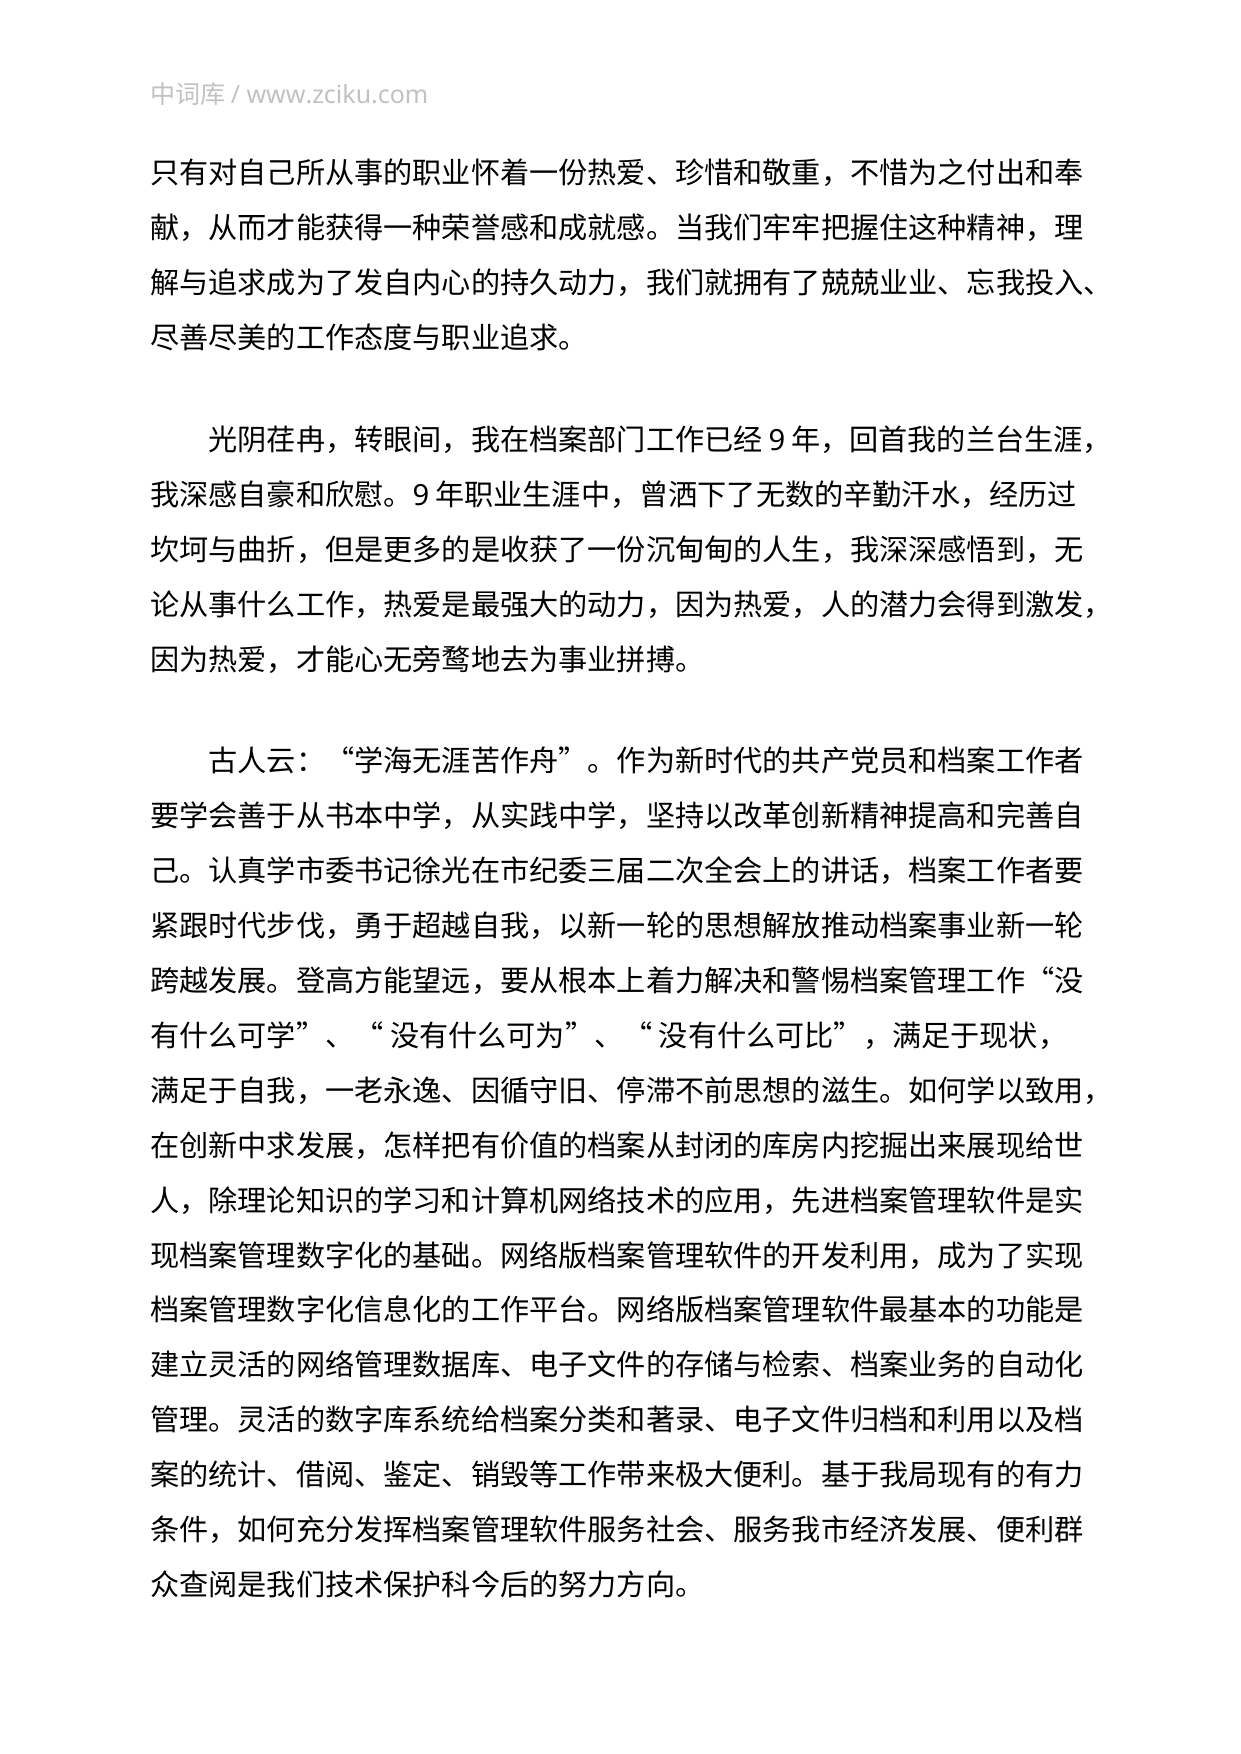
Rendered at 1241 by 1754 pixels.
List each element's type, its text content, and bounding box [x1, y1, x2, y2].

text 古人云：“学海无涯苦作舟”。作为新时代的共产党员和档案工作者要学会善于从书本中学，从实践中学，坚持以改革创新精神提高和完善自己。认真学市委书记徐光在市纪委三届二次全会上的讲话，档案工作者要紧跟时代步伐，勇于超越自我，以新一轮的思想解放推动档案事业新一轮跨越发展。登高方能望远，要从根本上着力解决和警惕档案管理工作“没有什么可学”、“ 没有什么可为”、“ 没有什么可比”，满足于现状，满足于自我，一老永逸、因循守旧、停滞不前思想的滋生。如何学以致用，在创新中求发展，怎样把有价值的档案从封闭的库房内挖掘出来展现给世人，除理论知识的学习和计算机网络技术的应用，先进档案管理软件是实现档案管理数字化的基础。网络版档案管理软件的开发利用，成为了实现档案管理数字化信息化的工作平台。网络版档案管理软件最基本的功能是建立灵活的网络管理数据库、电子文件的存储与检索、档案业务的自动化管理。灵活的数字库系统给档案分类和著录、电子文件归档和利用以及档案的统计、借阅、鉴定、销毁等工作带来极大便利。基于我局现有的有力条件，如何充分发挥档案管理软件服务社会、服务我市经济发展、便利群众查阅是我们技术保护科今后的努力方向。 [150, 738, 1090, 1604]
text 光阴荏冉，转眼间，我在档案部门工作已经9年，回首我的兰台生涯，我深感自豪和欣慰。9年职业生涯中，曾洒下了无数的辛勤汗水，经历过坎坷与曲折，但是更多的是收获了一份沉甸甸的人生，我深深感悟到，无论从事什么工作，热爱是最强大的动力，因为热爱，人的潜力会得到激发，因为热爱，才能心无旁鹜地去为事业拼搏。 [150, 416, 1090, 678]
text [150, 150, 1090, 357]
